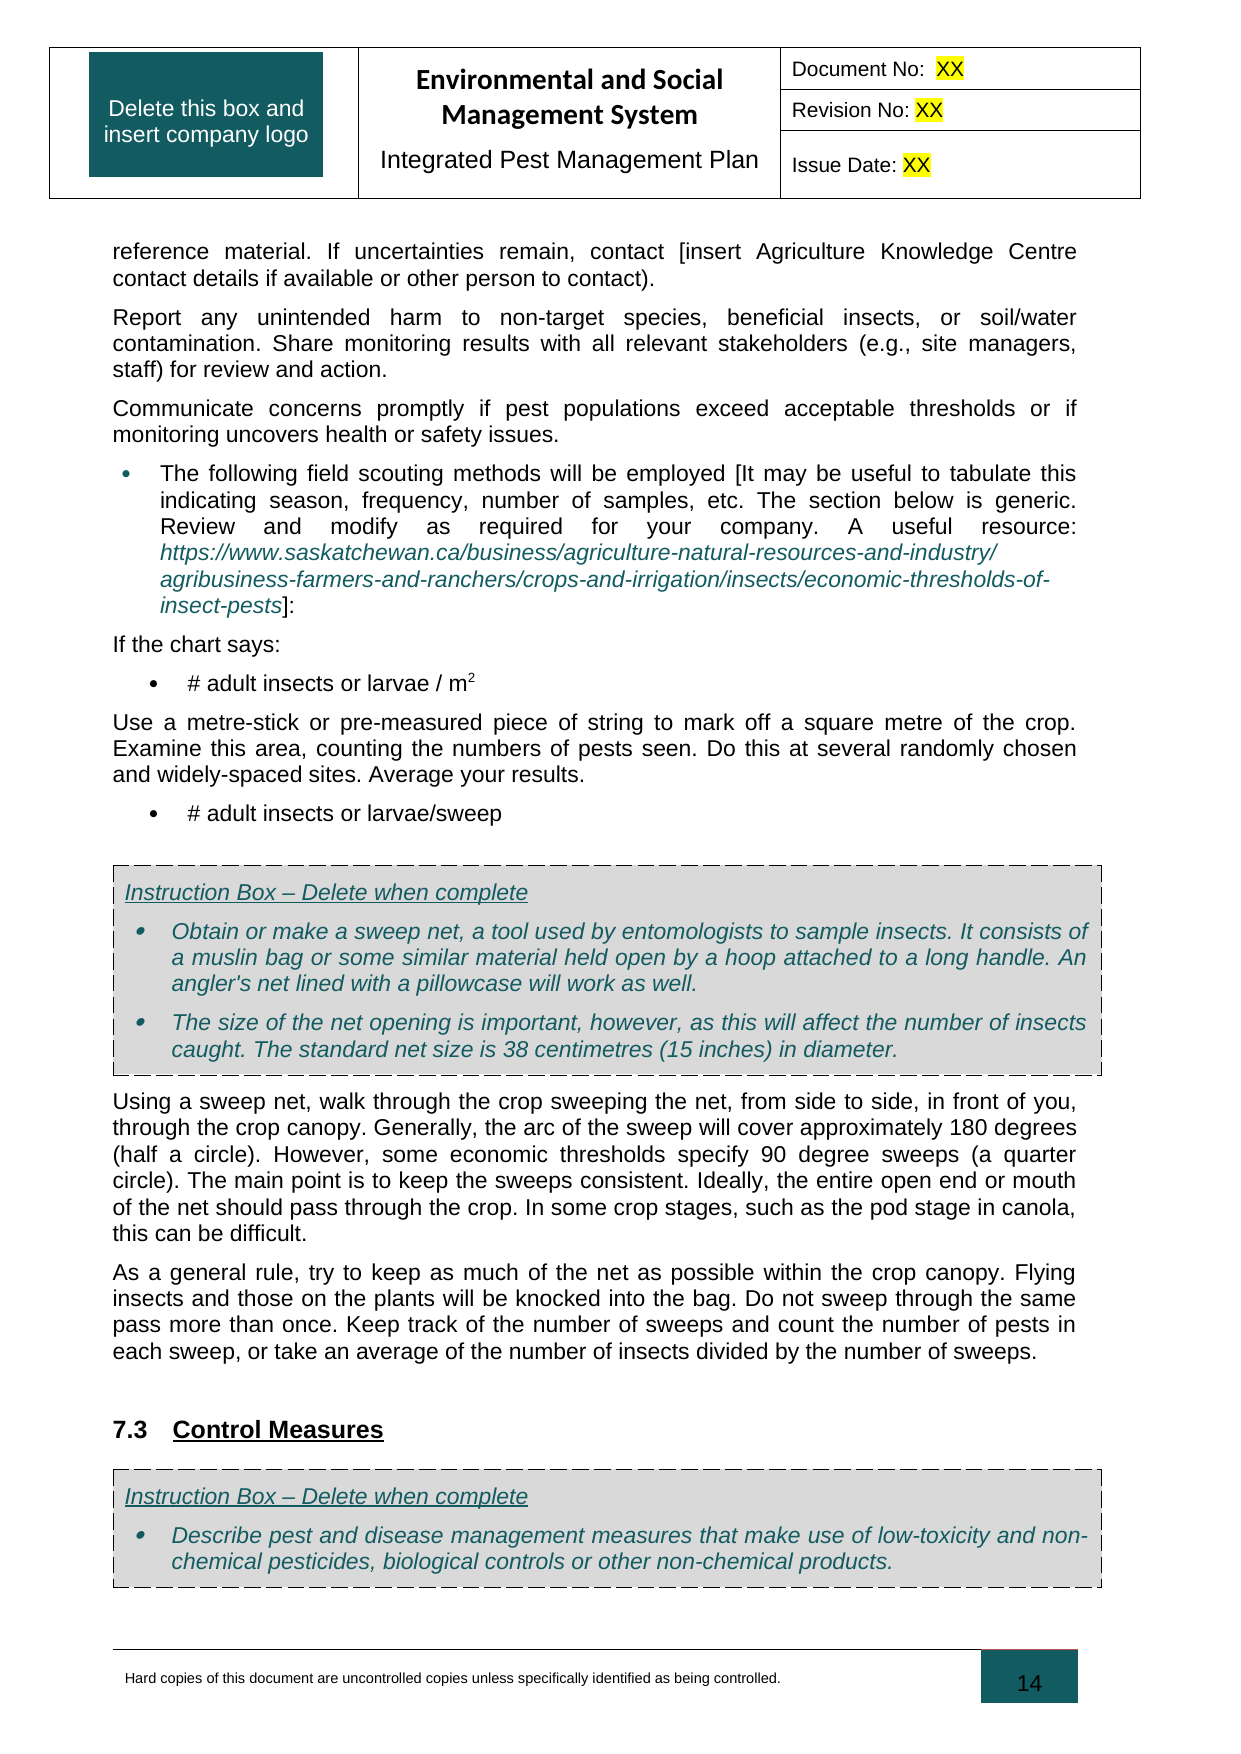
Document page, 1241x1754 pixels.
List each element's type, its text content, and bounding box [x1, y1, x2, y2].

list The following field scouting methods will be employed [It may be useful to tabulate this indicating season, frequency, number of samples, etc. The section below is generic. Review and modify as required for your company. A useful resource: https://www.saskatchewan.ca/business/agriculture-natural-resources-and-industry/agribusiness-farmers-and-ranchers/crops-and-irrigation/insects/economic-thresholds-of-insect-pests]: [122, 460, 1078, 618]
text If the chart says: [112, 631, 1078, 657]
text Communicate concerns promptly if pest populations exceed acceptable thresholds or if monitoring uncovers health or safety issues. [112, 395, 1078, 448]
table_header Instruction Box – Delete when complete Obtain or make a sweep net, a tool used by entomologists to sample insects. It consists of a muslin bag or some similar material held open by a hoop attached to a long handle. An angler's net lined with a pillowcase will work as well. The size of the net opening is important, however, as this will affect the number of insects caught. The standard net size is 38 centimetres (15 inches) in diameter. [113, 865, 1102, 1074]
text As a general rule, try to keep as much of the net as possible within the crop canopy. Flying insects and those on the plants will be knocked into the bag. Do not sweep through the same pass more than once. Keep track of the number of sweeps and count the number of pests in each sweep, or take an average of the number of insects divided by the number of sweeps. [112, 1259, 1078, 1364]
list # adult insects or larvae / m2 [150, 670, 1078, 696]
text Using a sweep net, walk through the crop sweeping the net, from side to side, in front of you, through the crop canopy. Generally, the arc of the sweep will cover approximately 180 degrees (half a circle). However, some economic thresholds specify 90 degree sweeps (a quarter circle). The main point is to keep the sweeps consistent. Ideally, the entire open end or mouth of the net should pass through the crop. In some crop stages, such as the pod stage in canola, this can be difficult. [112, 1088, 1078, 1246]
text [112, 238, 1078, 291]
text Use a metre-stick or pre-measured piece of string to mark off a square metre of the crop. Examine this area, counting the numbers of pests seen. Do this at several randomly chosen and widely-spaced sites. Average your results. [112, 708, 1078, 788]
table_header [113, 1469, 1102, 1587]
list # adult insects or larvae/sweep [150, 800, 1078, 826]
subtitle Control Measures [112, 1415, 1078, 1444]
text Report any unintended harm to non-target species, beneficial insects, or soil/water contamination. Share monitoring results with all relevant stakeholders (e.g., site managers, staff) for review and action. [112, 303, 1078, 382]
